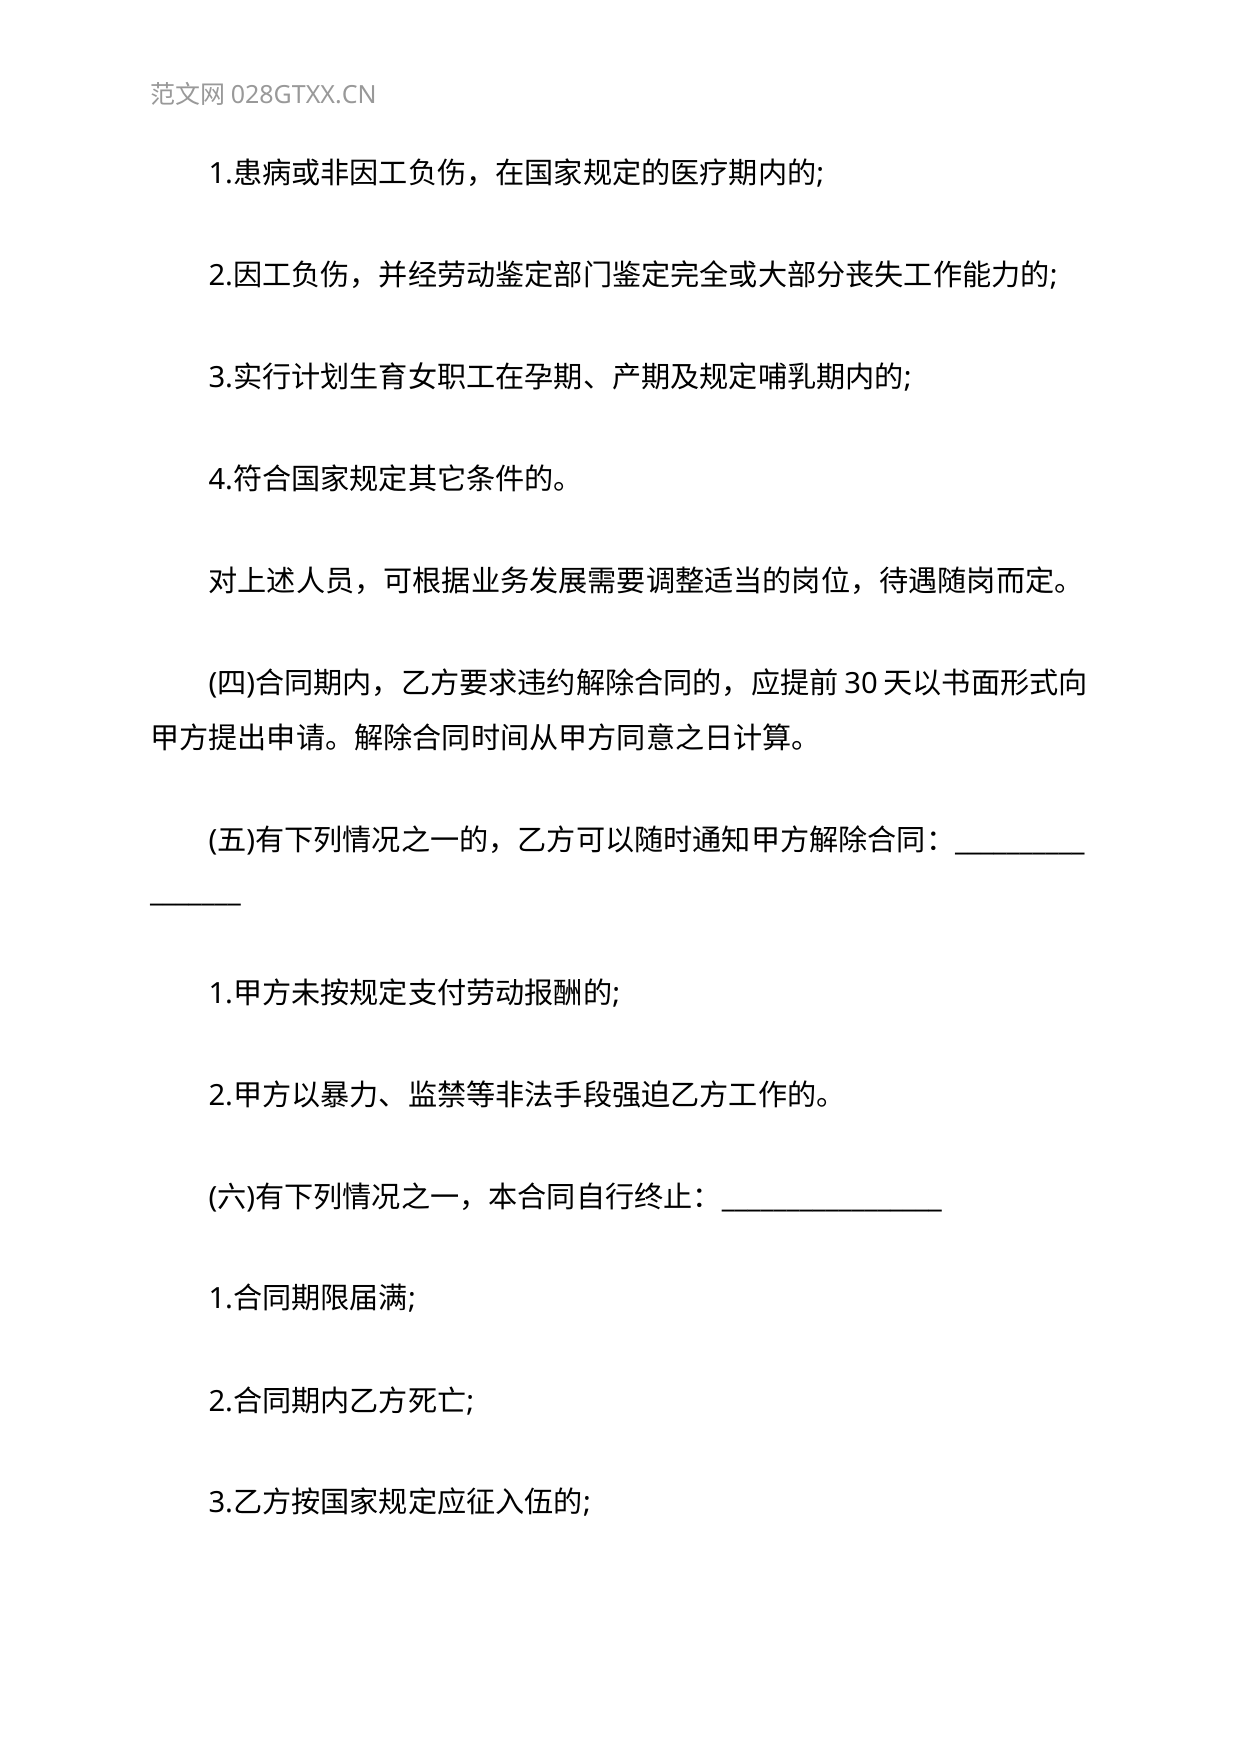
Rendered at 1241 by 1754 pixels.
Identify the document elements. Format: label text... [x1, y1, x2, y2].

text 3.乙方按国家规定应征入伍的; [150, 1479, 1090, 1521]
text 4.符合国家规定其它条件的。 [150, 456, 1090, 498]
text 1.甲方未按规定支付劳动报酬的; [150, 969, 1090, 1012]
text 3.实行计划生育女职工在孕期、产期及规定哺乳期内的; [150, 354, 1090, 396]
text (六)有下列情况之一，本合同自行终止：_________________ [150, 1173, 1090, 1216]
text 对上述人员，可根据业务发展需要调整适当的岗位，待遇随岗而定。 [150, 558, 1090, 600]
text 1.合同期限届满; [150, 1275, 1090, 1317]
text 2.甲方以暴力、监禁等非法手段强迫乙方工作的。 [150, 1071, 1090, 1113]
text (四)合同期内，乙方要求违约解除合同的，应提前30天以书面形式向甲方提出申请。解除合同时间从甲方同意之日计算。 [150, 660, 1090, 757]
text 2.合同期内乙方死亡; [150, 1377, 1090, 1419]
text 1.患病或非因工负伤，在国家规定的医疗期内的; [150, 150, 1090, 192]
text (五)有下列情况之一的，乙方可以随时通知甲方解除合同：_________________ [150, 816, 1090, 910]
text 2.因工负伤，并经劳动鉴定部门鉴定完全或大部分丧失工作能力的; [150, 252, 1090, 294]
